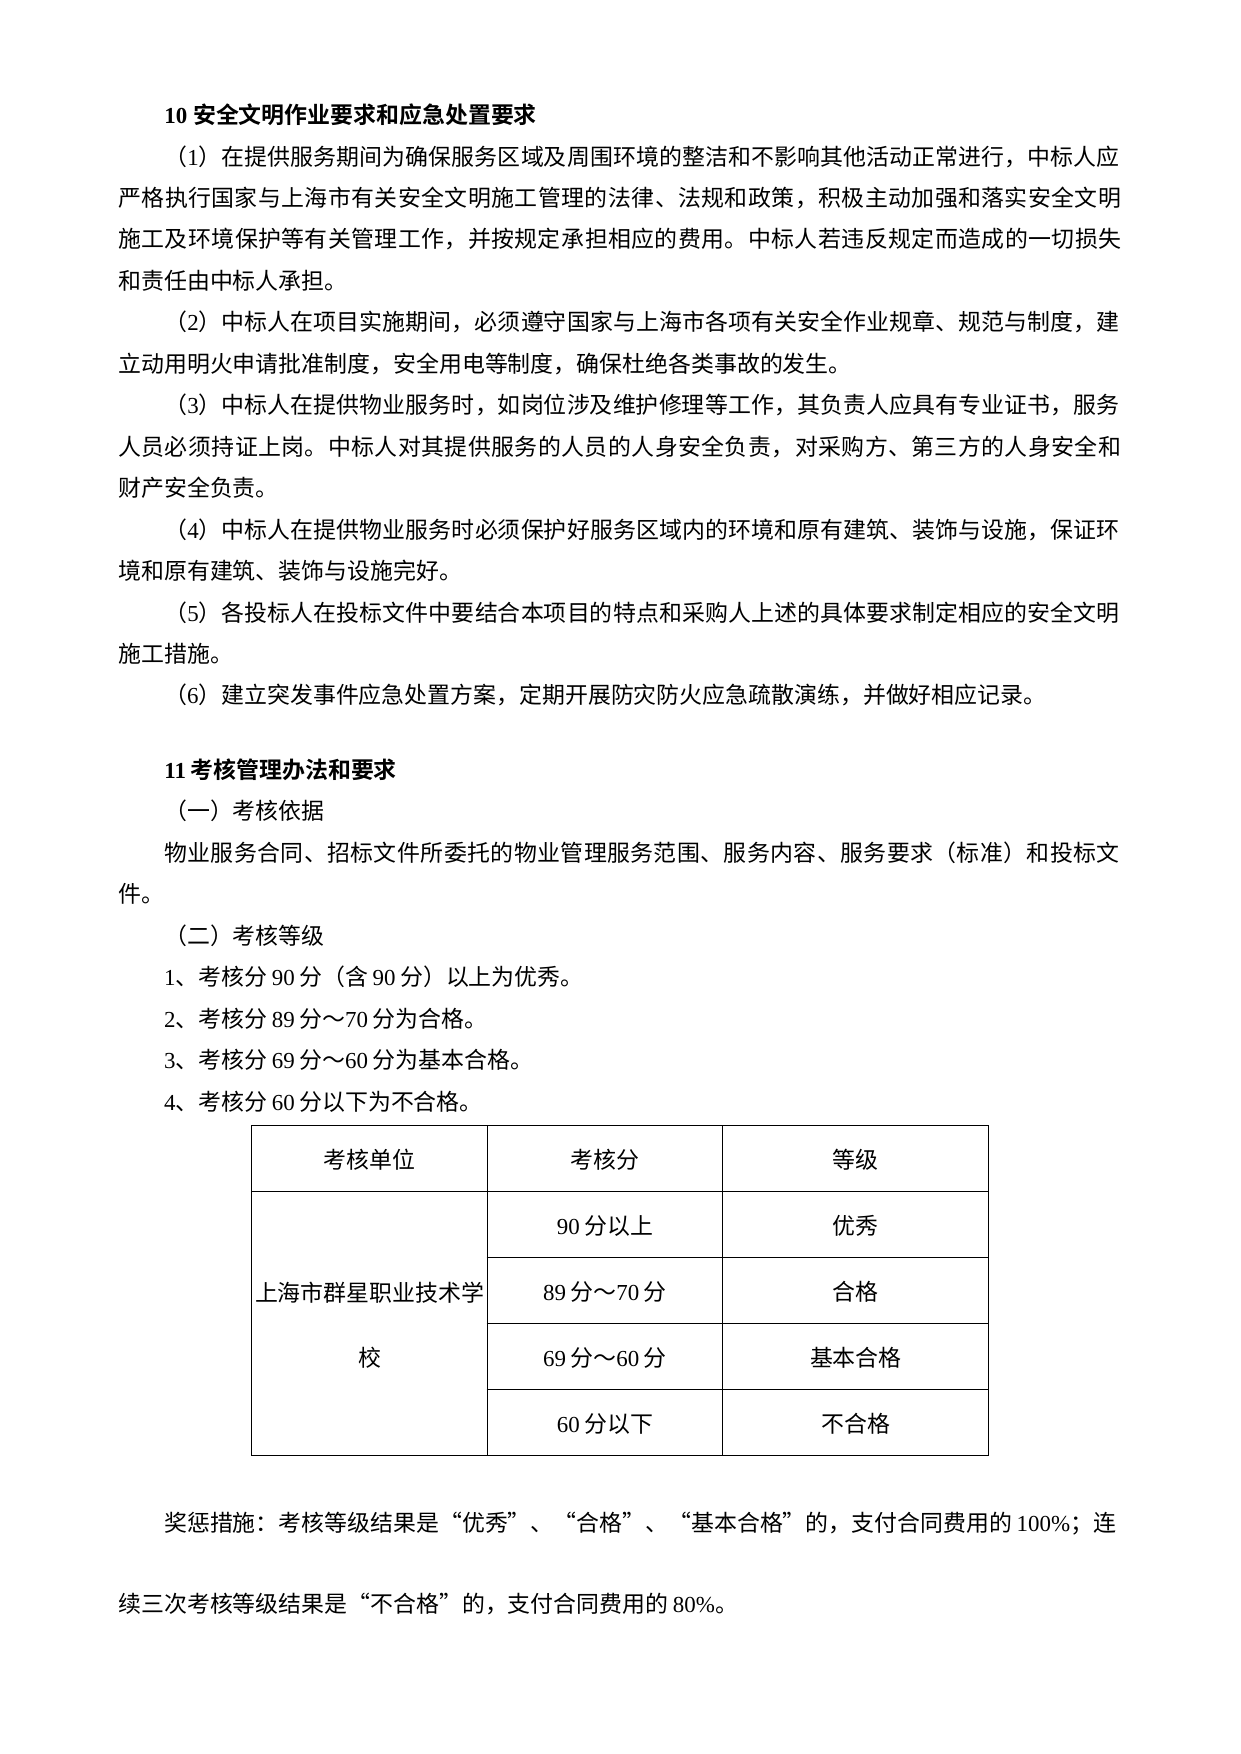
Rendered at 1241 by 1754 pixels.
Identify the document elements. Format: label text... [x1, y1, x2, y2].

text （3）中标人在提供物业服务时，如岗位涉及维护修理等工作，其负责人应具有专业证书，服务人员必须持证上岗。中标人对其提供服务的人员的人身安全负责，对采购方、第三方的人身安全和财产安全负责。 [118, 387, 1122, 503]
text 11考核管理办法和要求 [118, 752, 1122, 785]
text （1）在提供服务期间为确保服务区域及周围环境的整洁和不影响其他活动正常进行，中标人应严格执行国家与上海市有关安全文明施工管理的法律、法规和政策，积极主动加强和落实安全文明施工及环境保护等有关管理工作，并按规定承担相应的费用。中标人若违反规定而造成的一切损失和责任由中标人承担。 [118, 138, 1122, 296]
table_cell 69分～60分 [488, 1324, 722, 1389]
table_header 考核单位 [252, 1126, 487, 1191]
table_cell 89分～70分 [488, 1258, 722, 1323]
table_cell 基本合格 [723, 1324, 988, 1389]
table_cell 不合格 [723, 1390, 988, 1455]
text （5）各投标人在投标文件中要结合本项目的特点和采购人上述的具体要求制定相应的安全文明施工措施。 [118, 594, 1122, 669]
table_cell 上海市群星职业技术学校 [252, 1192, 487, 1455]
text （一）考核依据 [118, 793, 1122, 826]
text 2、考核分89分～70分为合格。 [118, 1001, 1122, 1034]
text 10 安全文明作业要求和应急处置要求 [118, 97, 1122, 130]
text 奖惩措施：考核等级结果是“优秀”、“合格”、“基本合格”的，支付合同费用的100%；连续三次考核等级结果是“不合格”的，支付合同费用的80%。 [118, 1489, 1122, 1635]
table_header 考核分 [488, 1126, 722, 1191]
text 物业服务合同、招标文件所委托的物业管理服务范围、服务内容、服务要求（标准）和投标文件。 [118, 835, 1122, 909]
table_header 等级 [723, 1126, 988, 1191]
table_cell 60分以下 [488, 1390, 722, 1455]
text （二）考核等级 [118, 918, 1122, 951]
text 4、考核分60分以下为不合格。 [118, 1083, 1122, 1117]
text （2）中标人在项目实施期间，必须遵守国家与上海市各项有关安全作业规章、规范与制度，建立动用明火申请批准制度，安全用电等制度，确保杜绝各类事故的发生。 [118, 304, 1122, 379]
text （6）建立突发事件应急处置方案，定期开展防灾防火应急疏散演练，并做好相应记录。 [118, 677, 1122, 711]
table_cell 90分以上 [488, 1192, 722, 1257]
text （4）中标人在提供物业服务时必须保护好服务区域内的环境和原有建筑、装饰与设施，保证环境和原有建筑、装饰与设施完好。 [118, 512, 1122, 586]
table_cell 合格 [723, 1258, 988, 1323]
table_cell 优秀 [723, 1192, 988, 1257]
text 3、考核分69分～60分为基本合格。 [118, 1042, 1122, 1075]
text 1、考核分90分（含90分）以上为优秀。 [118, 959, 1122, 992]
